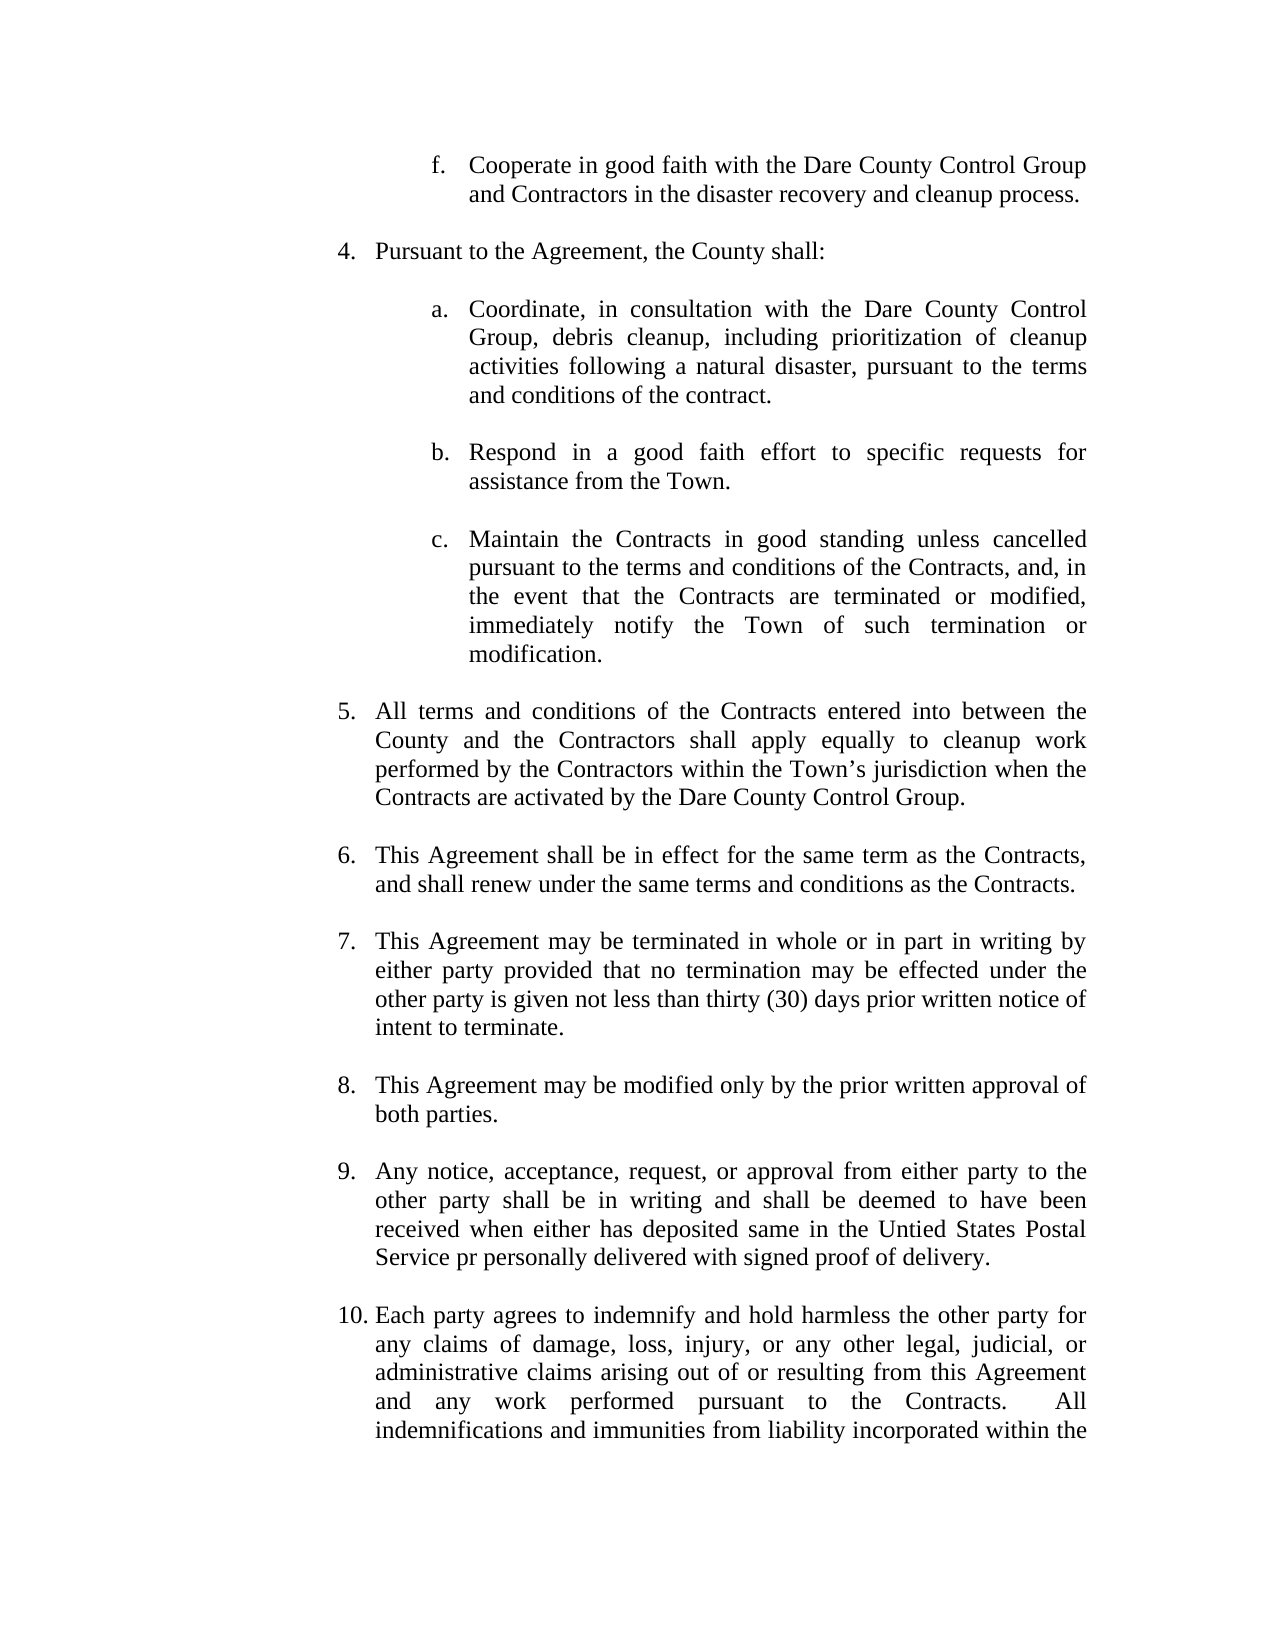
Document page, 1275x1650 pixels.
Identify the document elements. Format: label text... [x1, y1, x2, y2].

list All terms and conditions of the Contracts entered into between the County and the Contractors shall apply equally to cleanup work performed by the Contractors within the Town’s jurisdiction when the Contracts are activated by the Dare County Control Group. [337, 696, 1087, 811]
list Respond in a good faith effort to specific requests for assistance from the Town. [431, 437, 1087, 495]
list Maintain the Contracts in good standing unless cancelled pursuant to the terms and conditions of the Contracts, and, in the event that the Contracts are terminated or modified, immediately notify the Town of such termination or modification. [431, 524, 1087, 667]
list Pursuant to the Agreement, the County shall: [337, 236, 1087, 265]
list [337, 1300, 1087, 1444]
list Cooperate in good faith with the Dare County Control Group and Contractors in the disaster recovery and cleanup process. [431, 150, 1087, 207]
list Any notice, acceptance, request, or approval from either party to the other party shall be in writing and shall be deemed to have been received when either has deposited same in the Untied States Postal Service pr personally delivered with signed proof of delivery. [337, 1156, 1087, 1271]
list This Agreement may be modified only by the prior written approval of both parties. [337, 1070, 1087, 1127]
list Coordinate, in consultation with the Dare County Control Group, debris cleanup, including prioritization of cleanup activities following a natural disaster, pursuant to the terms and conditions of the contract. [431, 294, 1087, 409]
list This Agreement shall be in effect for the same term as the Contracts, and shall renew under the same terms and conditions as the Contracts. [337, 840, 1087, 897]
list This Agreement may be terminated in whole or in part in writing by either party provided that no termination may be effected under the other party is given not less than thirty (30) days prior written notice of intent to terminate. [337, 926, 1087, 1041]
